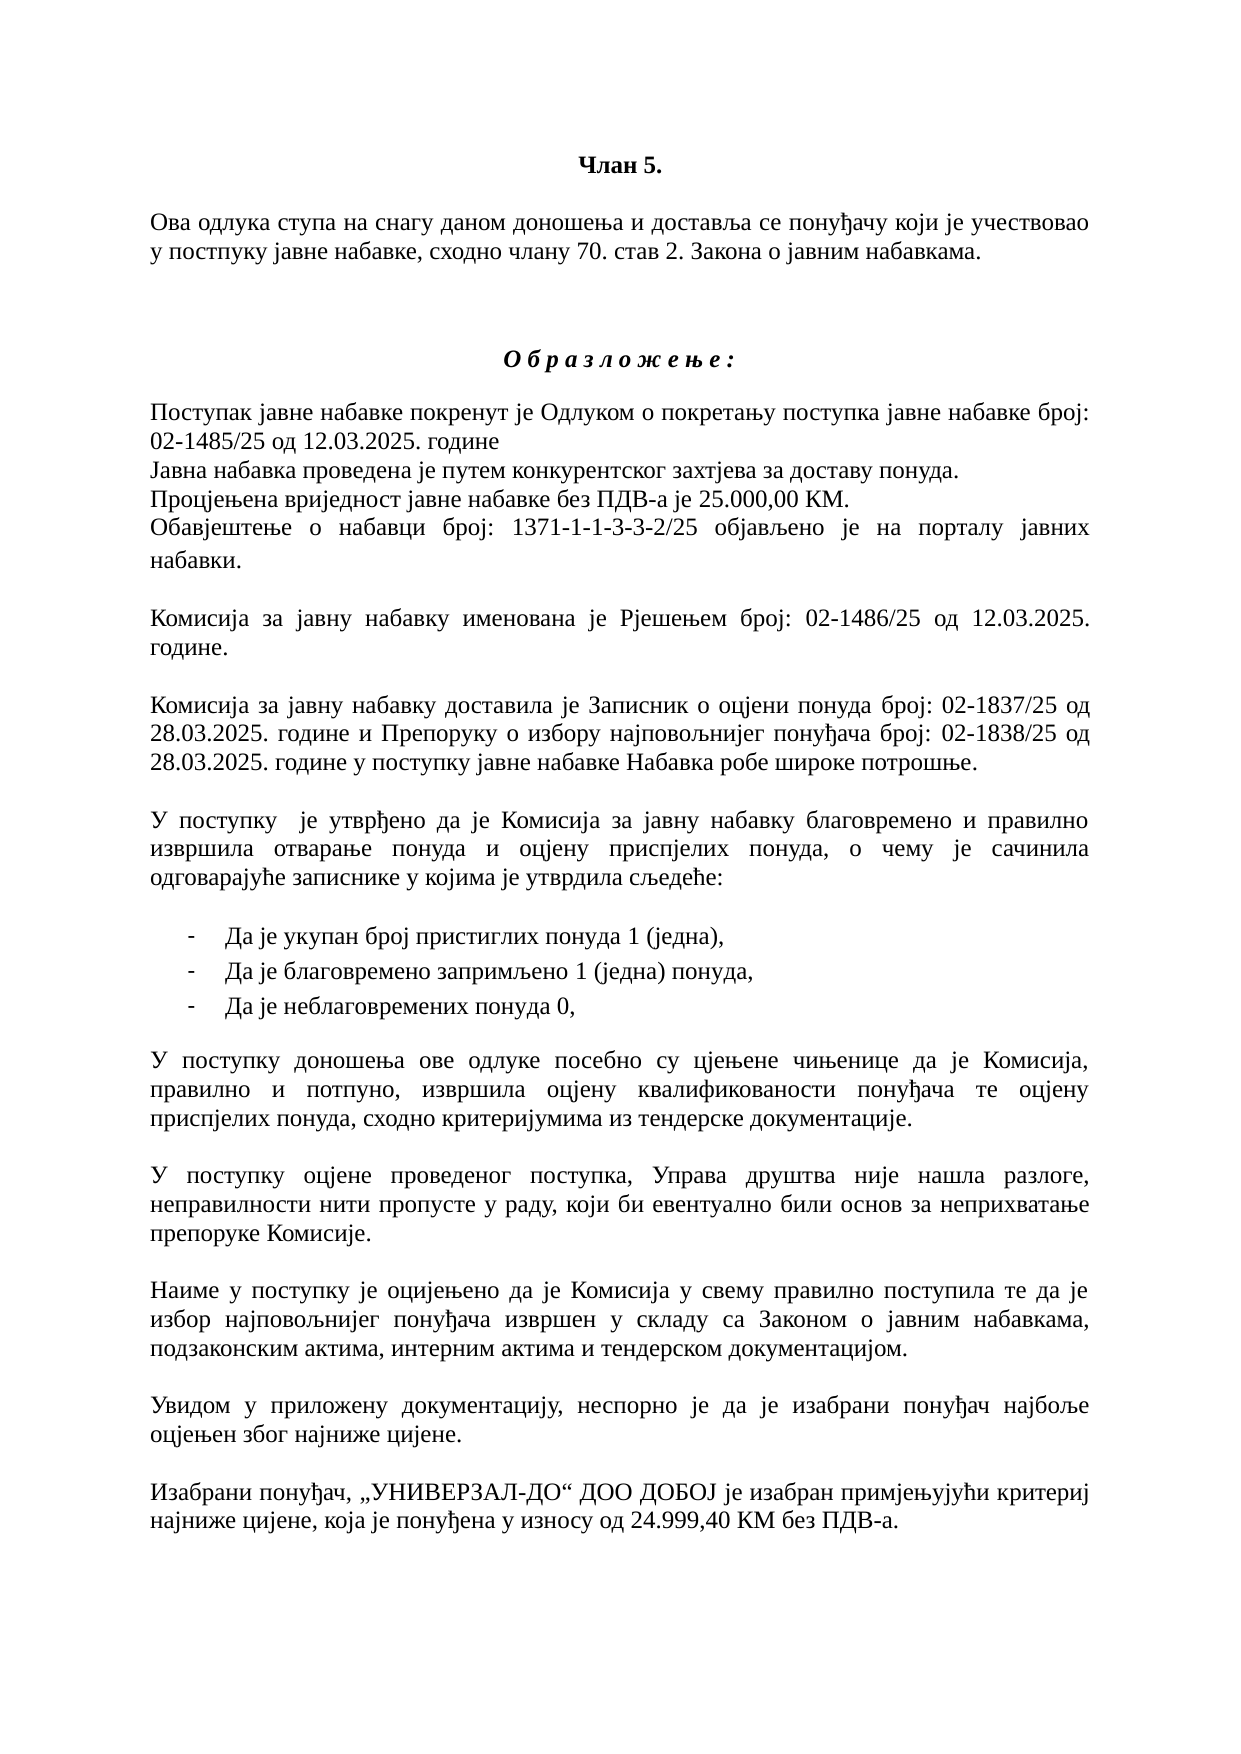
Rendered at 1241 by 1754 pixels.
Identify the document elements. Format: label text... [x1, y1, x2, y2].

text Комисија за јавну набавку доставила је Записник о оцјени понуда број: 02-1837/25 од 28.03.2025. године и Препоруку о избору најповољнијег понуђача број: 02-1838/25 од 28.03.2025. године у поступку јавне набавке Набавка робе широке потрошње. [150, 690, 1090, 776]
text Ова одлука ступа на снагу даном доношења и доставља се понуђачу који је учествовао у постпуку јавне набавке, сходно члану 70. став 2. Закона о јавним набавкама. [150, 207, 1090, 265]
text У поступку је утврђено да је Комисија за јавну набавку благовремено и правилно извршила отварање понуда и оцјену приспјелих понуда, о чему је сачинила одговарајуће записнике у којима је утврдила сљедеће: [150, 805, 1090, 891]
text Наиме у поступку је оцијењено да је Комисија у свему правилно поступила те да је избор најповољнијег понуђача извршен у складу са Законом о јавним набавкама, подзаконским актима, интерним актима и тендерском документацијом. [150, 1276, 1090, 1362]
text Процјењена вриједност јавне набавке без ПДВ-а је 25.000,00 КМ. [150, 484, 1090, 512]
text У поступку доношења ове одлуке посебно су цјењене чињенице да је Комисија, правилно и потпуно, извршила оцјену квалификованости понуђача те оцјену приспјелих понуда, сходно критеријумима из тендерске документације. [150, 1046, 1090, 1132]
list Обавјештење о набавци број: 1371-1-1-3-3-2/25 објављено је на порталу јавних набавки. [150, 512, 1090, 574]
text Члан 5. [150, 150, 1090, 179]
text Комисија за јавну набавку именована је Рјешењем број: 02-1486/25 од 12.03.2025. године. [150, 603, 1090, 661]
list Да је неблаговремених понуда 0, [187, 990, 1090, 1020]
list Да је укупан број пристиглих понуда 1 (једна), [187, 920, 1090, 950]
text У поступку оцјене проведеног поступка, Управа друштва није нашла разлоге, неправилности нити пропусте у раду, који би евентуално били основ за неприхватање препоруке Комисије. [150, 1161, 1090, 1247]
text Изабрани понуђач, „УНИВЕРЗАЛ-ДО“ ДОО ДОБОЈ је изабран примјењујући критериј најниже цијене, која је понуђена у износу од 24.999,40 КМ без ПДВ-а. [150, 1477, 1090, 1534]
text Увидом у приложену документацију, неспорно је да је изабрани понуђач најбоље оцјењен због најниже цијене. [150, 1391, 1090, 1448]
text Јавна набавка проведена је путем конкурентског захтјева за доставу понуда. [150, 455, 1090, 484]
list Да је благовремено запримљено 1 (једна) понуда, [187, 955, 1090, 985]
text Поступак јавне набавке покренут је Одлуком о покретању поступка јавне набавке број: 02-1485/25 од 12.03.2025. године [150, 397, 1090, 455]
text О б р а з л о ж е њ е : [150, 344, 1090, 372]
